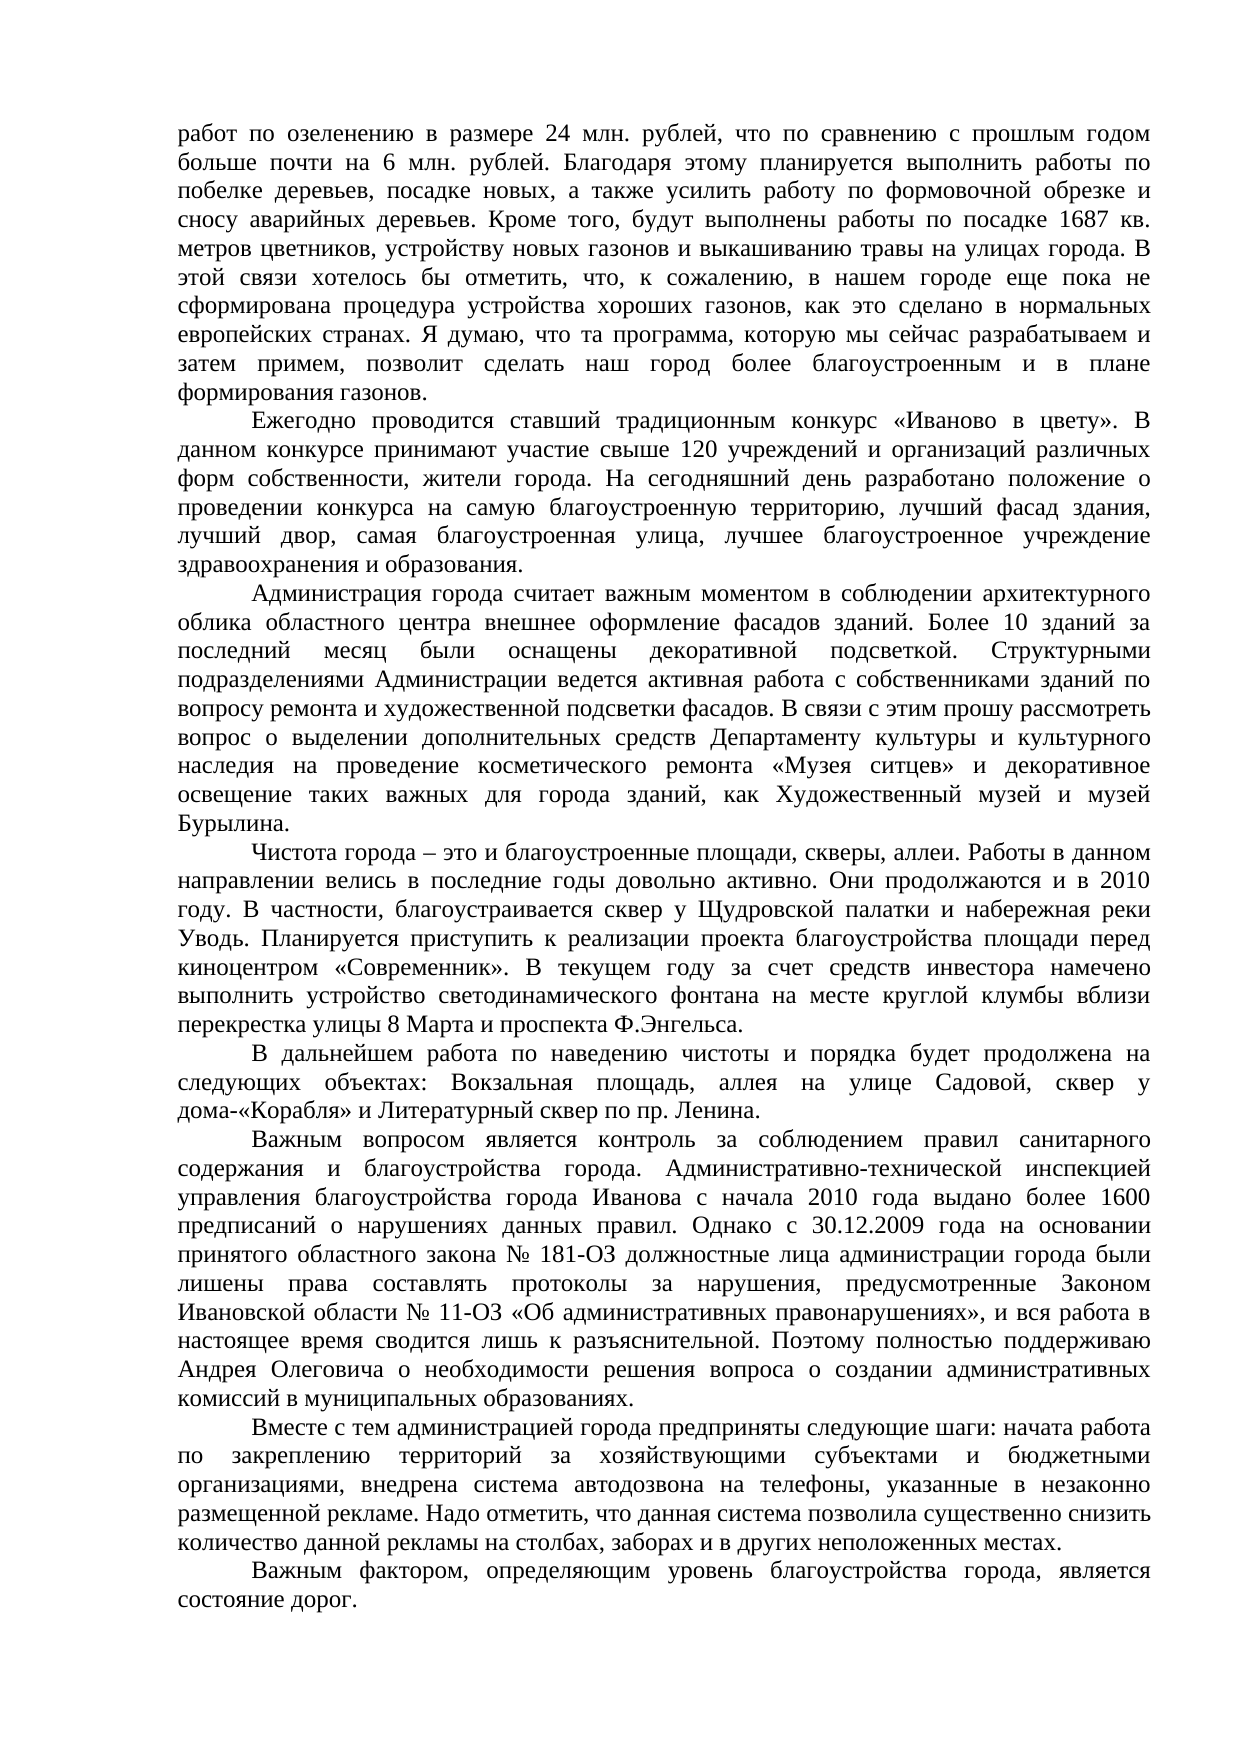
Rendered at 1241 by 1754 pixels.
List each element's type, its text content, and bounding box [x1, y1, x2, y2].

text Чистота города – это и благоустроенные площади, скверы, аллеи. Работы в данном направлении велись в последние годы довольно активно. Они продолжаются и в 2010 году. В частности, благоустраивается сквер у Щудровской палатки и набережная реки Уводь. Планируется приступить к реализации проекта благоустройства площади перед киноцентром «Современник». В текущем году за счет средств инвестора намечено выполнить устройство светодинамического фонтана на месте круглой клумбы вблизи перекрестка улицы 8 Марта и проспекта Ф.Энгельса. [177, 837, 1152, 1038]
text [177, 118, 1152, 406]
text Ежегодно проводится ставший традиционным конкурс «Иваново в цвету». В данном конкурсе принимают участие свыше 120 учреждений и организаций различных форм собственности, жители города. На сегодняшний день разработано положение о проведении конкурса на самую благоустроенную территорию, лучший фасад здания, лучший двор, самая благоустроенная улица, лучшее благоустроенное учреждение здравоохранения и образования. [177, 406, 1152, 578]
text Важным фактором, определяющим уровень благоустройства города, является состояние дорог. [177, 1556, 1152, 1613]
text Важным вопросом является контроль за соблюдением правил санитарного содержания и благоустройства города. Административно-технической инспекцией управления благоустройства города Иванова с начала 2010 года выдано более 1600 предписаний о нарушениях данных правил. Однако с 30.12.2009 года на основании принятого областного закона № 181-ОЗ должностные лица администрации города были лишены права составлять протоколы за нарушения, предусмотренные Законом Ивановской области № 11-ОЗ «Об административных правонарушениях», и вся работа в настоящее время сводится лишь к разъяснительной. Поэтому полностью поддерживаю Андрея Олеговича о необходимости решения вопроса о создании административных комиссий в муниципальных образованиях. [177, 1124, 1152, 1412]
text Вместе с тем администрацией города предприняты следующие шаги: начата работа по закреплению территорий за хозяйствующими субъектами и бюджетными организациями, внедрена система автодозвона на телефоны, указанные в незаконно размещенной рекламе. Надо отметить, что данная система позволила существенно снизить количество данной рекламы на столбах, заборах и в других неположенных местах. [177, 1412, 1152, 1556]
text Администрация города считает важным моментом в соблюдении архитектурного облика областного центра внешнее оформление фасадов зданий. Более 10 зданий за последний месяц были оснащены декоративной подсветкой. Структурными подразделениями Администрации ведется активная работа с собственниками зданий по вопросу ремонта и художественной подсветки фасадов. В связи с этим прошу рассмотреть вопрос о выделении дополнительных средств Департаменту культуры и культурного наследия на проведение косметического ремонта «Музея ситцев» и декоративное освещение таких важных для города зданий, как Художественный музей и музей Бурылина. [177, 578, 1152, 837]
text В дальнейшем работа по наведению чистоты и порядка будет продолжена на следующих объектах: Вокзальная площадь, аллея на улице Садовой, сквер у дома-«Корабля» и Литературный сквер по пр. Ленина. [177, 1038, 1152, 1124]
